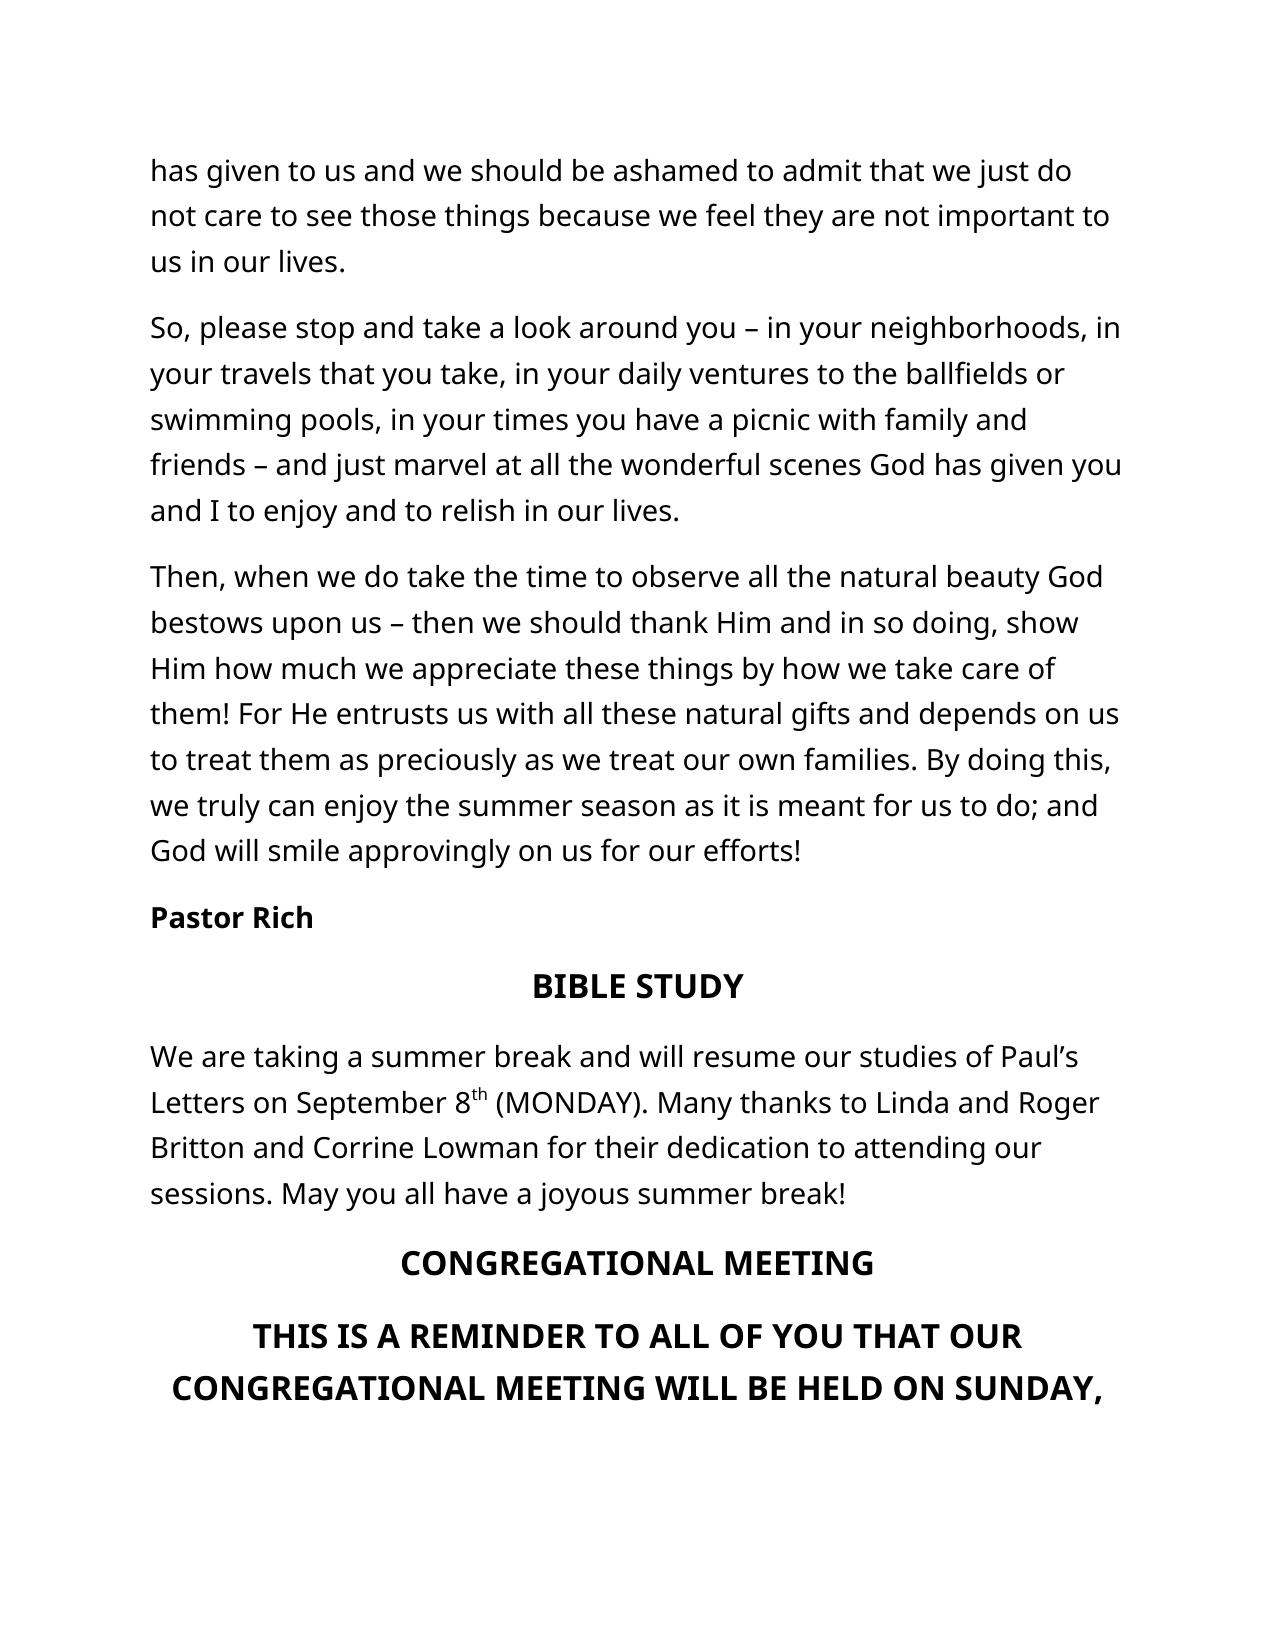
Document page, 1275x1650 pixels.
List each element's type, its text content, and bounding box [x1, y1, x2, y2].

text CONGREGATIONAL MEETING [150, 1240, 1125, 1285]
text So, please stop and take a look around you – in your neighborhoods, in your travels that you take, in your daily ventures to the ballfields or swimming pools, in your times you have a picnic with family and friends – and just marvel at all the wonderful scenes God has given you and I to enjoy and to relish in our lives. [150, 308, 1125, 530]
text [150, 1313, 1125, 1410]
text We are taking a summer break and will resume our studies of Paul’s Letters on September 8th (MONDAY). Many thanks to Linda and Roger Britton and Corrine Lowman for their dedication to attending our sessions. May you all have a joyous summer break! [150, 1036, 1125, 1213]
text Then, when we do take the time to observe all the natural beauty God bestows upon us – then we should thank Him and in so doing, show Him how much we appreciate these things by how we take care of them! For He entrusts us with all these natural gifts and depends on us to treat them as preciously as we treat our own families. By doing this, we truly can enjoy the summer season as it is meant for us to do; and God will smile approvingly on us for our efforts! [150, 557, 1125, 870]
text Pastor Rich [150, 897, 1125, 937]
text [150, 150, 1125, 281]
text BIBLE STUDY [150, 963, 1125, 1009]
